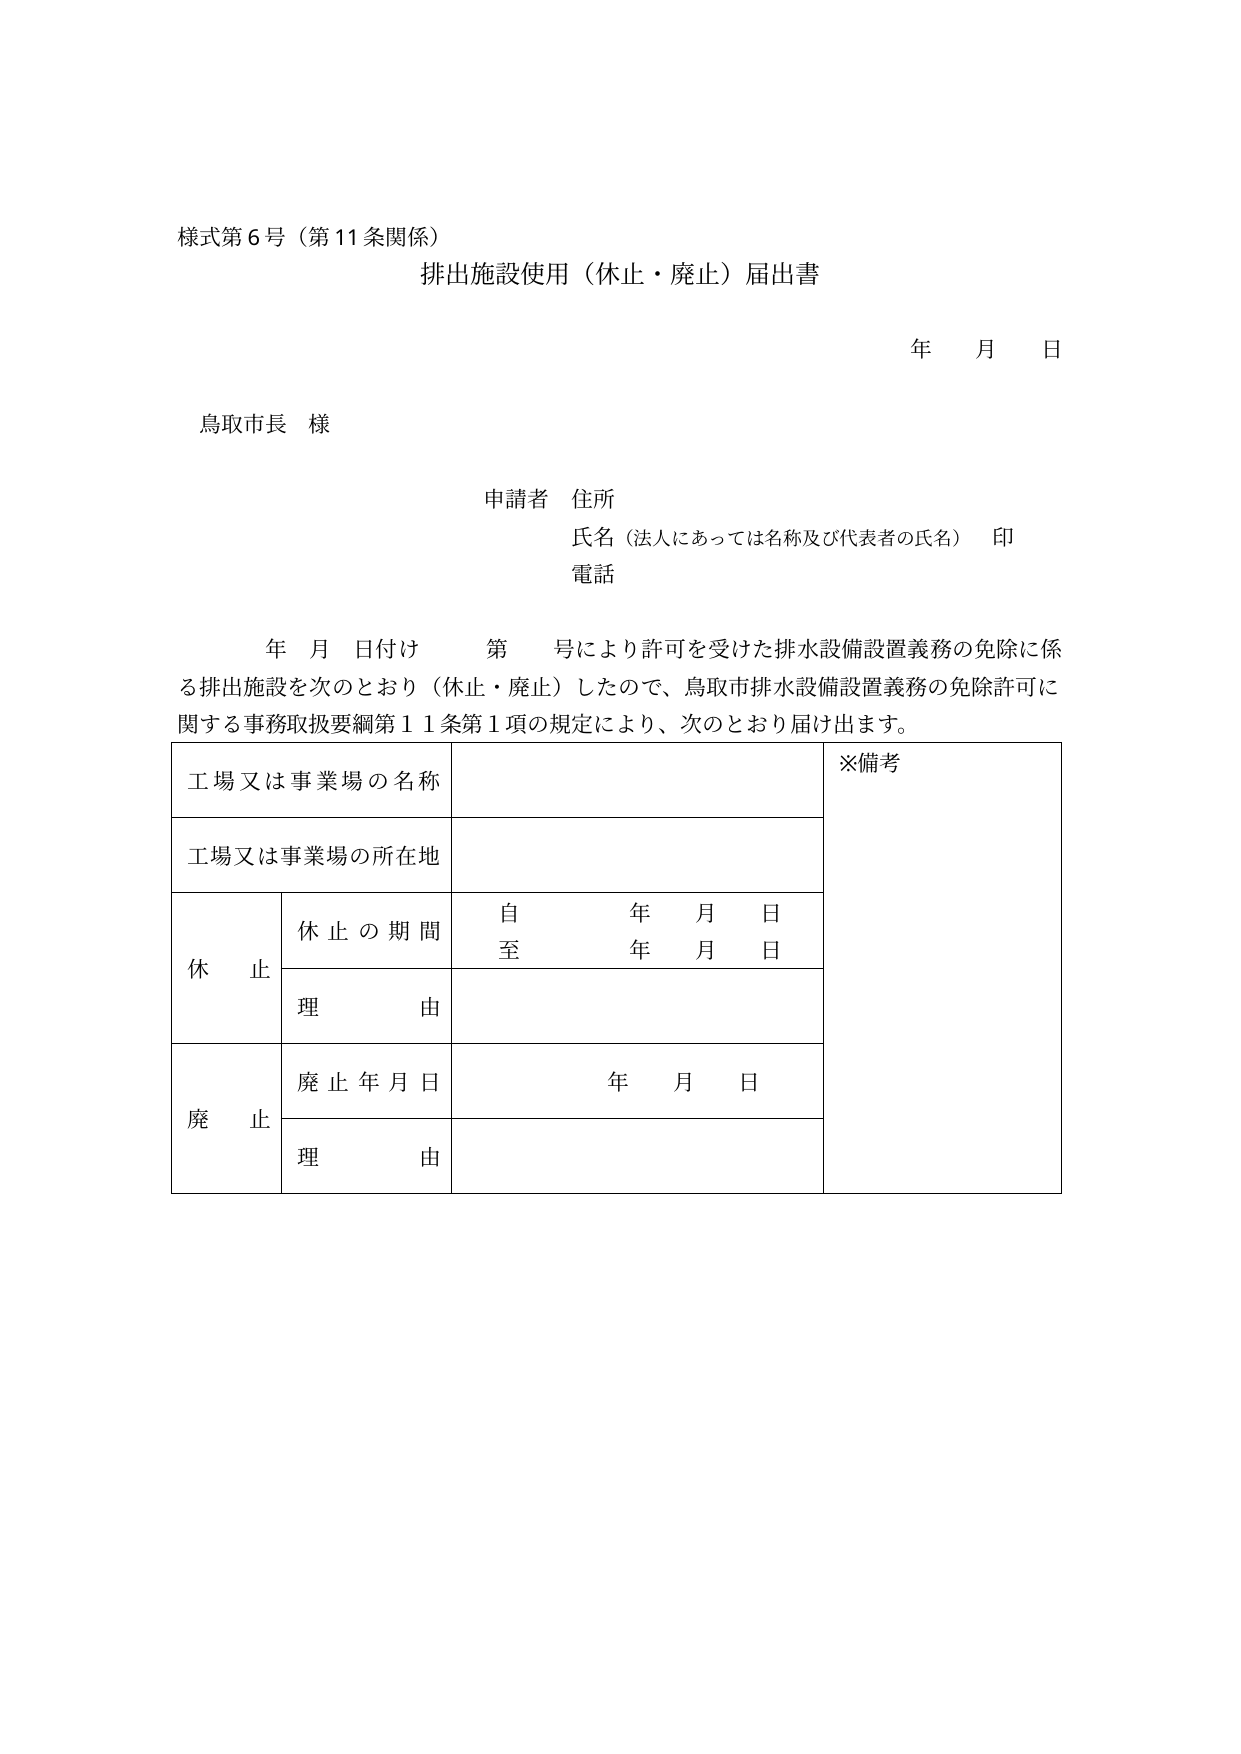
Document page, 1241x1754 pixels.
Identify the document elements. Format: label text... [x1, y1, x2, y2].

table_cell [452, 1119, 823, 1193]
table_cell 休止 [172, 893, 281, 1043]
text 電話 [177, 554, 1063, 592]
table_cell [452, 969, 823, 1043]
text 氏名（法人にあっては名称及び代表者の氏名） 印 [177, 517, 1063, 554]
table_cell 理由 [282, 969, 451, 1043]
table_cell 自 年 月 日 至 年 月 日 [452, 893, 823, 968]
text 年 月 日 [177, 329, 1063, 367]
table_cell 休止の期間 [282, 893, 451, 968]
table_header [452, 743, 823, 817]
table_header 工場又は事業場の名称 [172, 743, 451, 817]
table_cell 工場又は事業場の所在地 [172, 818, 451, 892]
table_cell 理由 [282, 1119, 451, 1193]
table_cell [452, 818, 823, 892]
table_cell 廃止 [172, 1044, 281, 1193]
text 年 月 日付け 第 号により許可を受けた排水設備設置義務の免除に係る排出施設を次のとおり（休止・廃止）したので、鳥取市排水設備設置義務の免除許可に関する事務取扱要綱第１１条第１項の規定により、次のとおり届け出ます。 [177, 629, 1063, 742]
table_header ※備考 [824, 743, 1061, 1193]
text 排出施設使用（休止・廃止）届出書 [177, 254, 1063, 292]
text 様式第6号（第11条関係） [177, 217, 1063, 254]
text 鳥取市長 様 [177, 404, 1063, 442]
text 申請者 住所 [177, 479, 1063, 517]
table_cell 廃止年月日 [282, 1044, 451, 1118]
table_cell 年 月 日 [452, 1044, 823, 1118]
